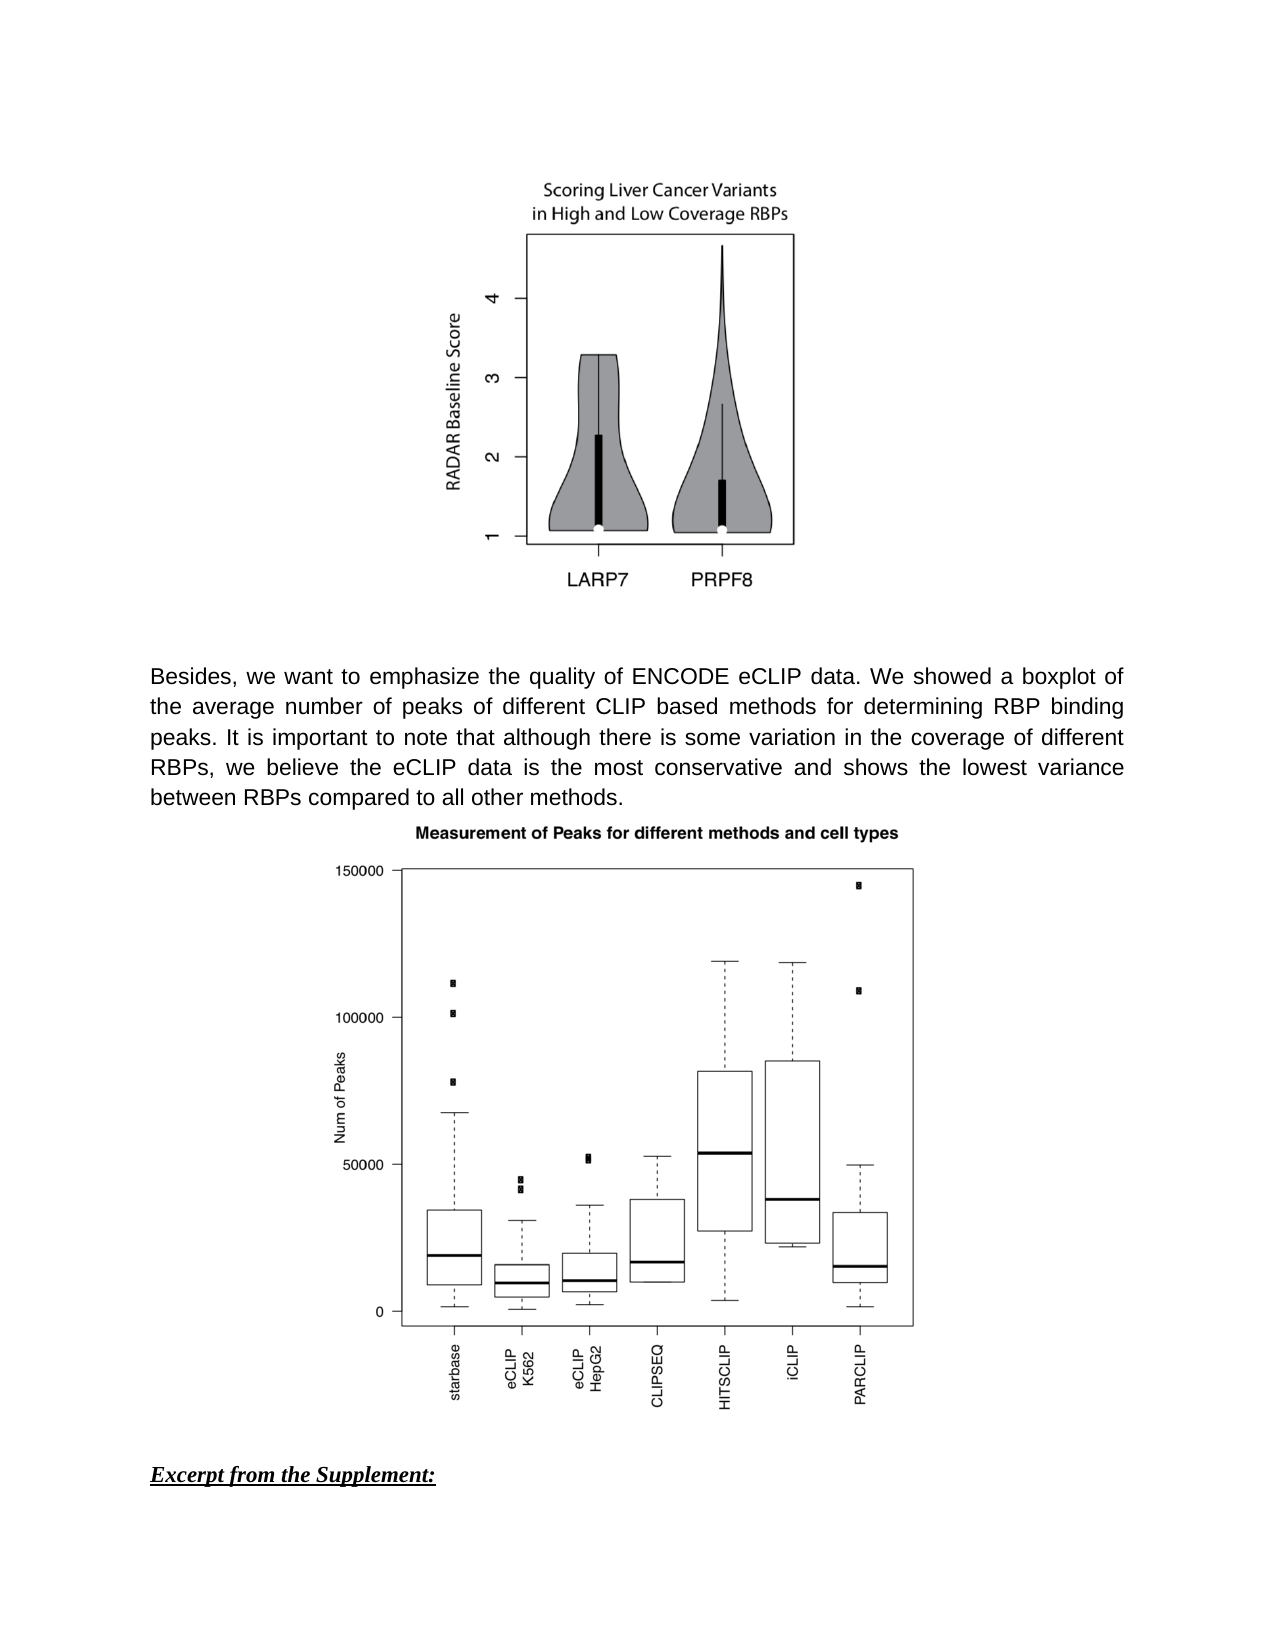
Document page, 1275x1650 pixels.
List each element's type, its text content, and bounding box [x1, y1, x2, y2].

picture [434, 150, 841, 660]
text Besides, we want to emphasize the quality of ENCODE eCLIP data. We showed a boxplot of the average number of peaks of different CLIP based methods for determining RBP binding peaks. It is important to note that although there is some variation in the coverage of different RBPs, we believe the eCLIP data is the most conservative and shows the lowest variance between RBPs compared to all other methods. [150, 663, 1125, 810]
picture [332, 814, 944, 1415]
text Excerpt from the Supplement: [150, 1461, 1125, 1488]
